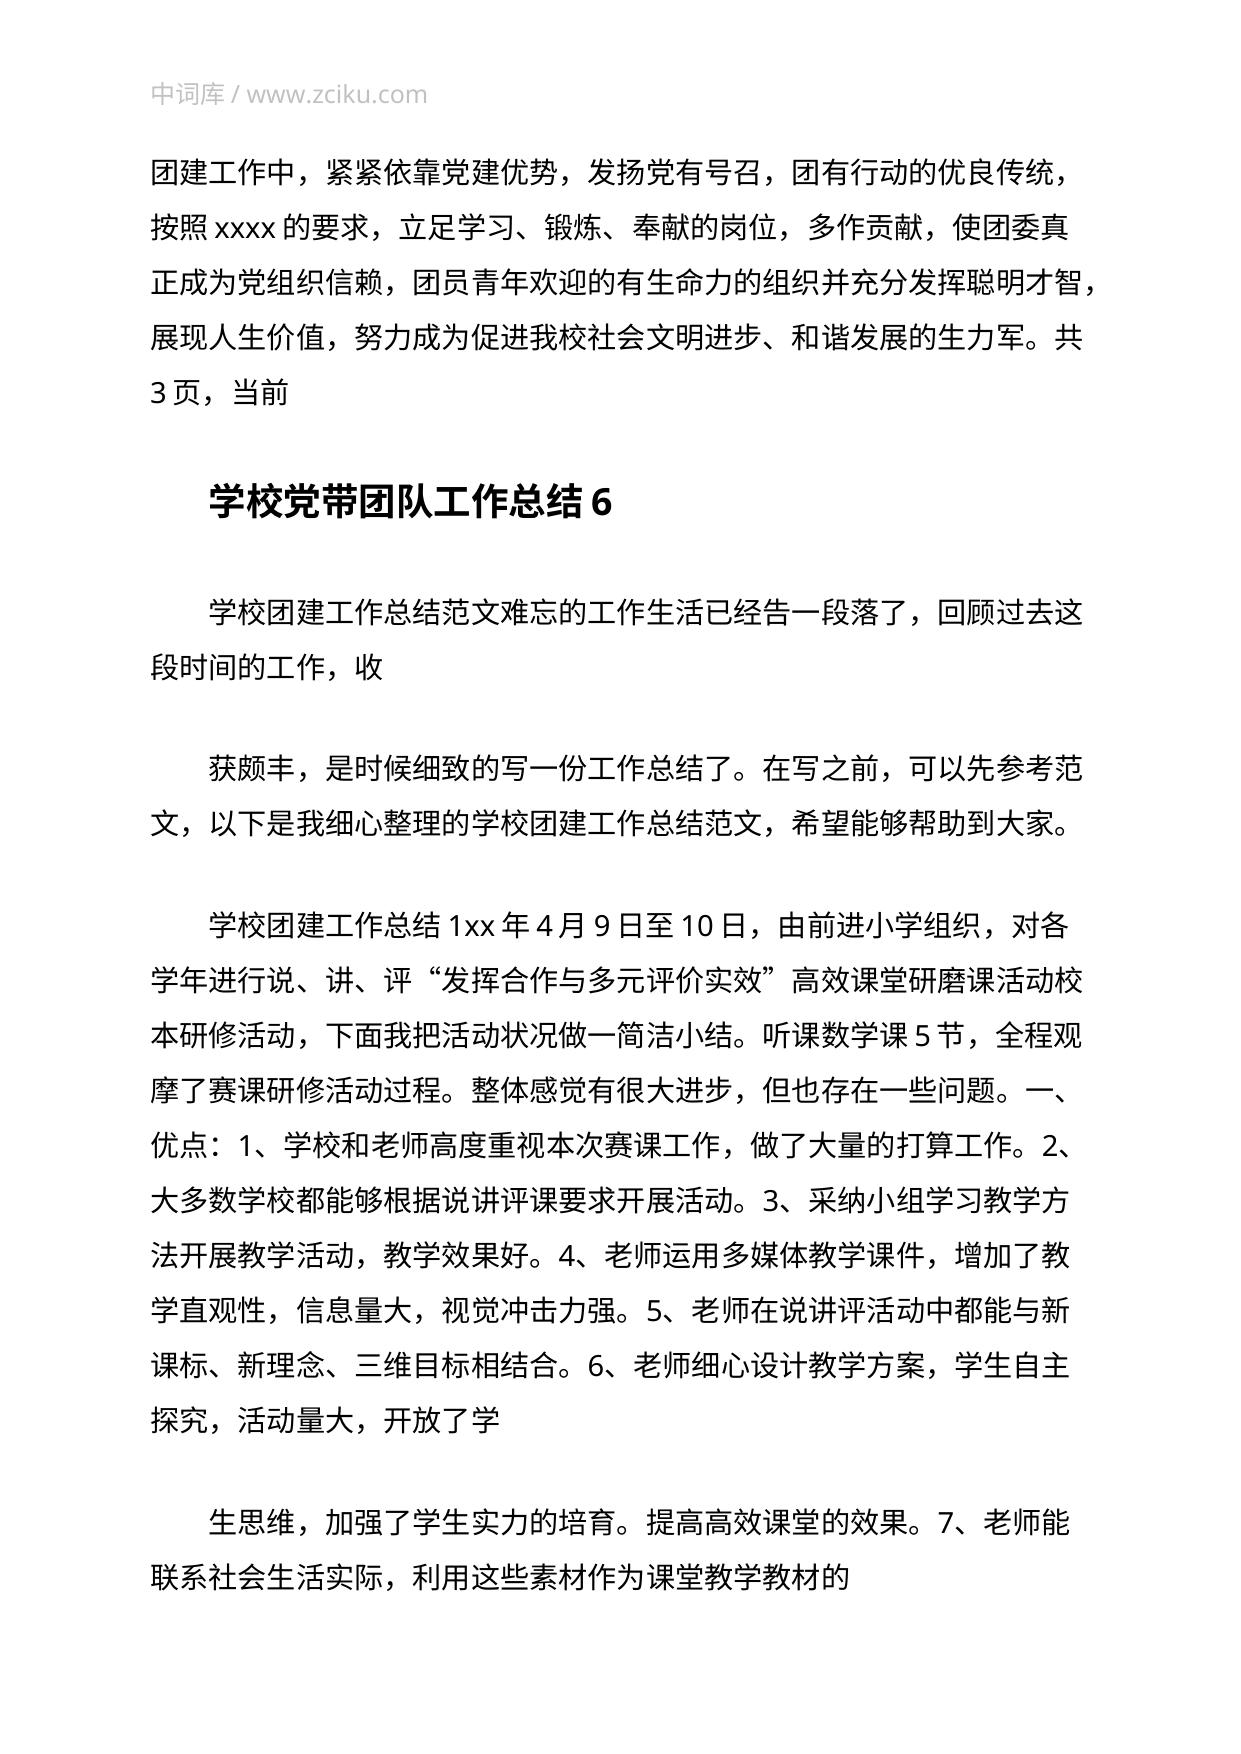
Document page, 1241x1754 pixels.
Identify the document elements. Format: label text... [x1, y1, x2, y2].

text 学校党带团队工作总结6 [150, 472, 1090, 526]
text 获颇丰，是时候细致的写一份工作总结了。在写之前，可以先参考范文，以下是我细心整理的学校团建工作总结范文，希望能够帮助到大家。 [150, 746, 1090, 843]
text 生思维，加强了学生实力的培育。提高高效课堂的效果。7、老师能联系社会生活实际，利用这些素材作为课堂教学教材的 [150, 1499, 1090, 1596]
text 学校团建工作总结1xx年4月9日至10日，由前进小学组织，对各学年进行说、讲、评“发挥合作与多元评价实效”高效课堂研磨课活动校本研修活动，下面我把活动状况做一简洁小结。听课数学课5节，全程观摩了赛课研修活动过程。整体感觉有很大进步，但也存在一些问题。一、优点：1、学校和老师高度重视本次赛课工作，做了大量的打算工作。2、大多数学校都能够根据说讲评课要求开展活动。3、采纳小组学习教学方法开展教学活动，教学效果好。4、老师运用多媒体教学课件，增加了教学直观性，信息量大，视觉冲击力强。5、老师在说讲评活动中都能与新课标、新理念、三维目标相结合。6、老师细心设计教学方案，学生自主探究，活动量大，开放了学 [150, 903, 1090, 1440]
text 学校团建工作总结范文难忘的工作生活已经告一段落了，回顾过去这段时间的工作，收 [150, 589, 1090, 686]
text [150, 150, 1090, 412]
